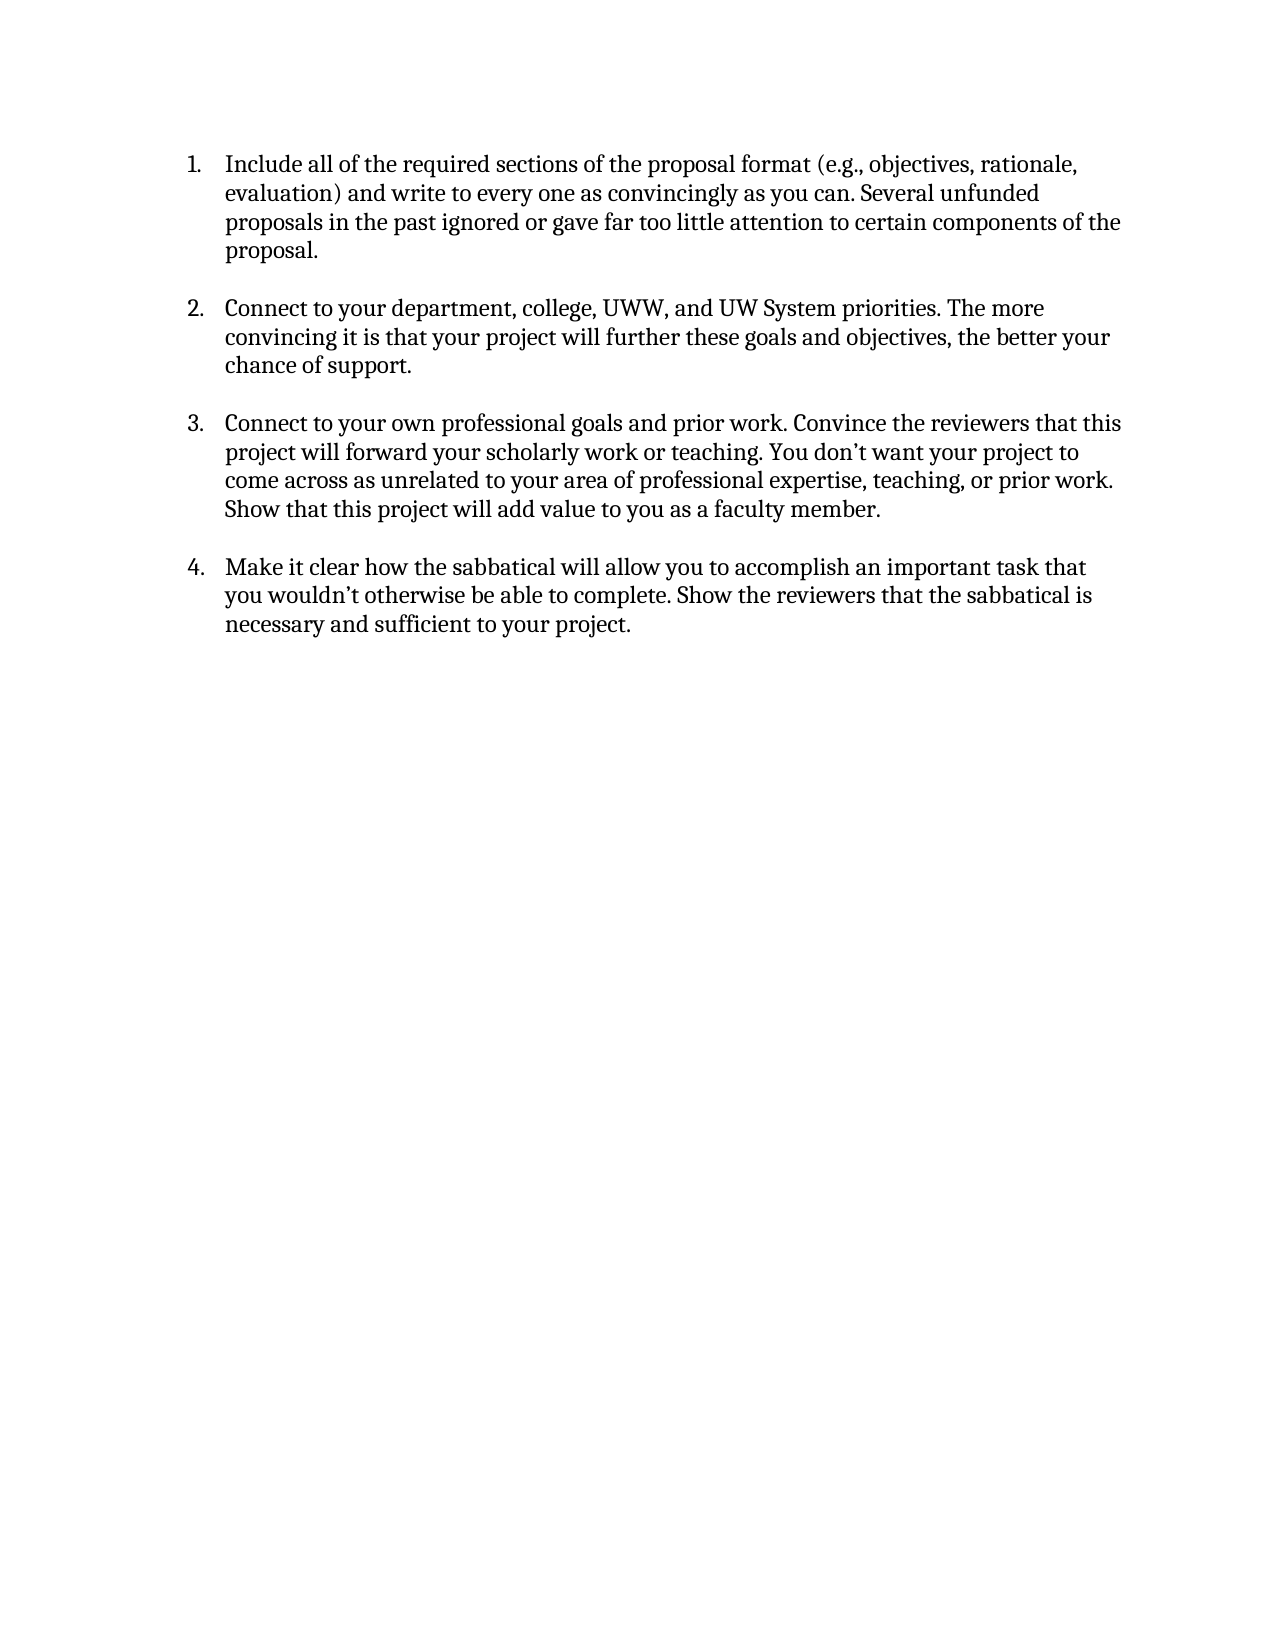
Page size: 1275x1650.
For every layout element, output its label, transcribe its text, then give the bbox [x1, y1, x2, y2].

list Connect to your department, college, UWW, and UW System priorities. The more convincing it is that your project will further these goals and objectives, the better your chance of support. [187, 294, 1125, 380]
list Make it clear how the sabbatical will allow you to accomplish an important task that you wouldn’t otherwise be able to complete. Show the reviewers that the sabbatical is necessary and sufficient to your project. [187, 552, 1125, 639]
list Include all of the required sections of the proposal format (e.g., objectives, rationale, evaluation) and write to every one as convincingly as you can. Several unfunded proposals in the past ignored or gave far too little attention to certain components of the proposal. [187, 150, 1125, 265]
list Connect to your own professional goals and prior work. Convince the reviewers that this project will forward your scholarly work or teaching. You don’t want your project to come across as unrelated to your area of professional expertise, teaching, or prior work. Show that this project will add value to you as a faculty member. [187, 409, 1125, 524]
